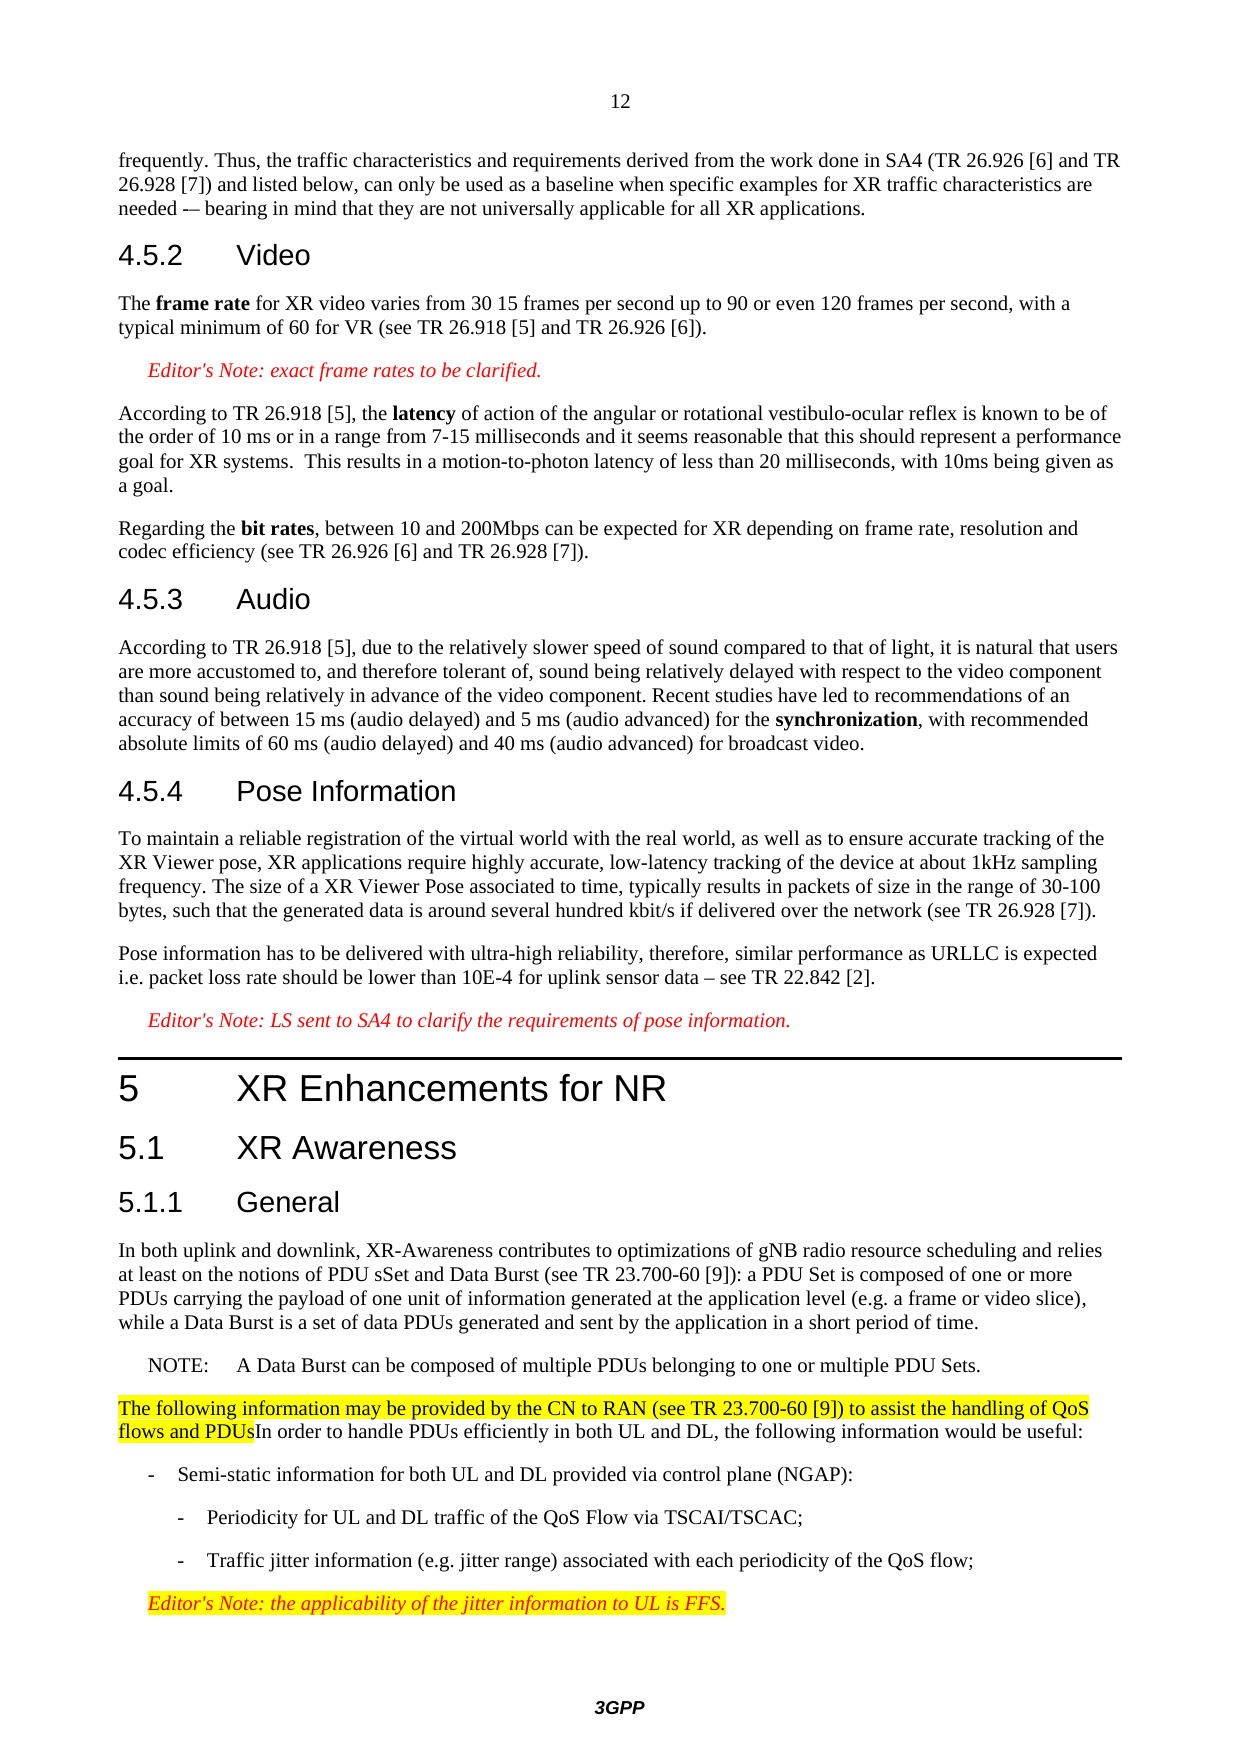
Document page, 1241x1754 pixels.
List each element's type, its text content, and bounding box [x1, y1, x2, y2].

text According to TR 26.918 [5], due to the relatively slower speed of sound compared to that of light, it is natural that users are more accustomed to, and therefore tolerant of, sound being relatively delayed with respect to the video component than sound being relatively in advance of the video component. Recent studies have led to recommendations of an accuracy of between 15 ms (audio delayed) and 5 ms (audio advanced) for the synchronization, with recommended absolute limits of 60 ms (audio delayed) and 40 ms (audio advanced) for broadcast video. [118, 634, 1122, 755]
subtitle 5.1.1 General [118, 1185, 1122, 1219]
text To maintain a reliable registration of the virtual world with the real world, as well as to ensure accurate tracking of the XR Viewer pose, XR applications require highly accurate, low-latency tracking of the device at about 1kHz sampling frequency. The size of a XR Viewer Pose associated to time, typically results in packets of size in the range of 30-100 bytes, such that the generated data is around several hundred kbit/s if delivered over the network (see TR 26.928 [7]). [118, 826, 1122, 922]
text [118, 147, 1122, 220]
subtitle 5.1 XR Awareness [118, 1128, 1122, 1167]
text Pose information has to be delivered with ultra-high reliability, therefore, similar performance as URLLC is expected i.e. packet loss rate should be lower than 10E-4 for uplink sensor data – see TR 22.842 [2]. [118, 941, 1122, 989]
subtitle 4.5.3 Audio [118, 582, 1122, 616]
subtitle 5 XR Enhancements for NR [118, 1060, 1122, 1109]
text NOTE: A Data Burst can be composed of multiple PDUs belonging to one or multiple PDU Sets. [148, 1353, 1122, 1377]
text In both uplink and downlink, XR-Awareness contributes to optimizations of gNB radio resource scheduling and relies at least on the notions of PDU et and Data Burst (see TR 23.700-60 [9]): a PDU Set is composed of one or more PDUs carrying the payload of one unit of information generated at the application level (e.g. a frame or video slice), while a Data Burst is a set of data PDUs generated and sent by the application in a short period of time. [118, 1238, 1122, 1334]
text According to TR 26.918 [5], the latency of action of the angular or rotational vestibulo-ocular reflex is known to be of the order of 10 ms or in a range from 7-15 milliseconds and it seems reasonable that this should represent a performance goal for XR systems. This results in a motion-to-photon latency of less than 20 milliseconds, with 10ms being given as a goal. [118, 400, 1122, 497]
subtitle 4.5.2 Video [118, 238, 1122, 272]
text Editor's Note: LS sent to SA4 to clarify the requirements of pose information. [148, 1008, 1122, 1032]
text Regarding the bit rates, between 10 and 200Mbps can be expected for XR depending on frame rate, resolution and codec efficiency (see TR 26.926 [6] and TR 26.928 [7]). [118, 515, 1122, 563]
text The frame rate for XR video varies from frames per second up to 90 or even 120 frames per second, with a typical minimum of 60 for VR (see TR 26.918 [5] and TR 26.926 [6]). [118, 291, 1122, 339]
subtitle 4.5.4 Pose Information [118, 774, 1122, 807]
text : [233, 1395, 1122, 1443]
